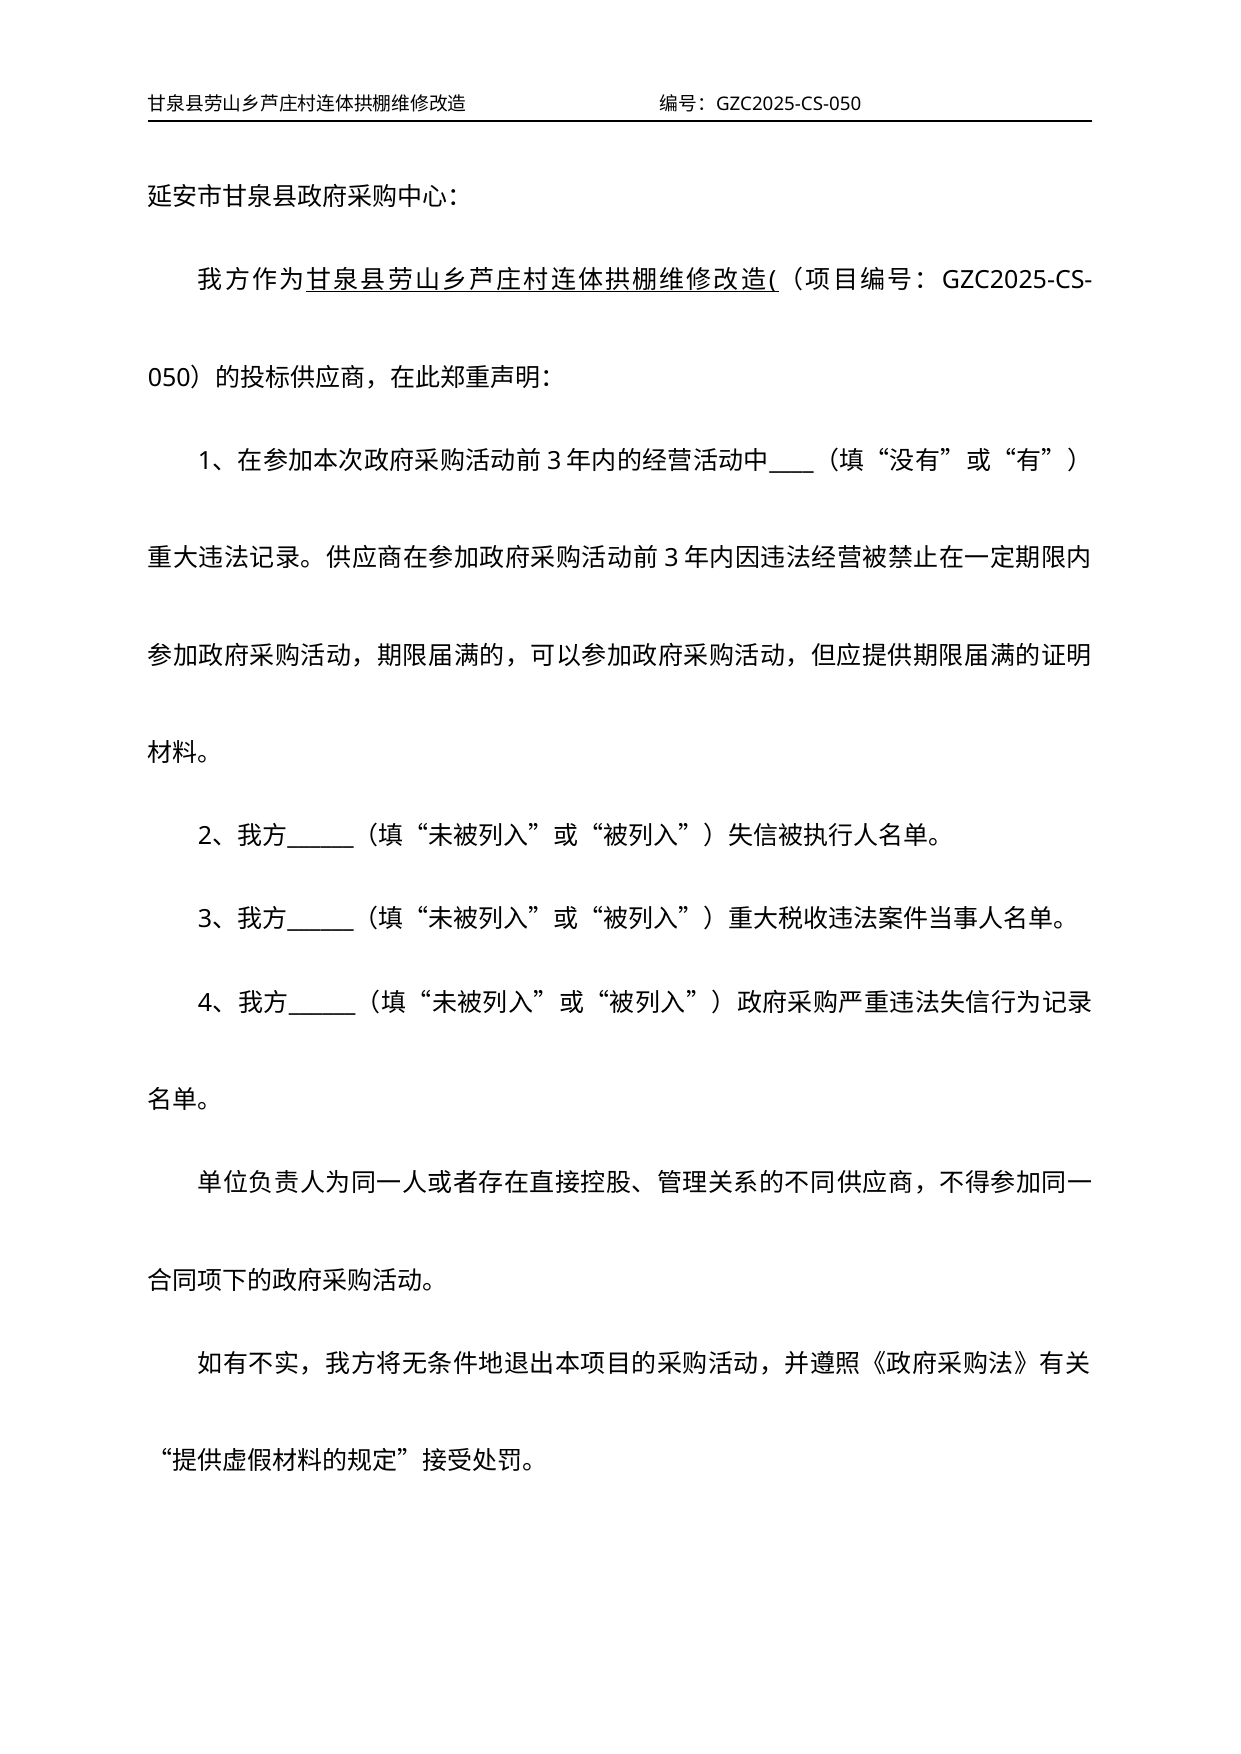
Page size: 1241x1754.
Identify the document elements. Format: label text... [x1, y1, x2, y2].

text 延安市甘泉县政府采购中心： [148, 162, 1092, 227]
text 3、我方______（填“未被列入”或“被列入”）重大税收违法案件当事人名单。 [148, 884, 1092, 949]
text 单位负责人为同一人或者存在直接控股、管理关系的不同供应商，不得参加同一合同项下的政府采购活动。 [148, 1148, 1092, 1311]
text 2、我方______（填“未被列入”或“被列入”）失信被执行人名单。 [148, 801, 1092, 866]
text 如有不实，我方将无条件地退出本项目的采购活动，并遵照《政府采购法》有关“提供虚假材料的规定”接受处罚。 [148, 1329, 1092, 1491]
text 1、在参加本次政府采购活动前3年内的经营活动中____（填“没有”或“有”）重大违法记录。供应商在参加政府采购活动前3年内因违法经营被禁止在一定期限内参加政府采购活动，期限届满的，可以参加政府采购活动，但应提供期限届满的证明材料。 [148, 426, 1092, 783]
text 我方作为甘泉县劳山乡芦庄村连体拱棚维修改造(（项目编号：GZC2025-CS-050）的投标供应商，在此郑重声明： [148, 245, 1092, 408]
text 4、我方______（填“未被列入”或“被列入”）政府采购严重违法失信行为记录名单。 [148, 968, 1092, 1130]
